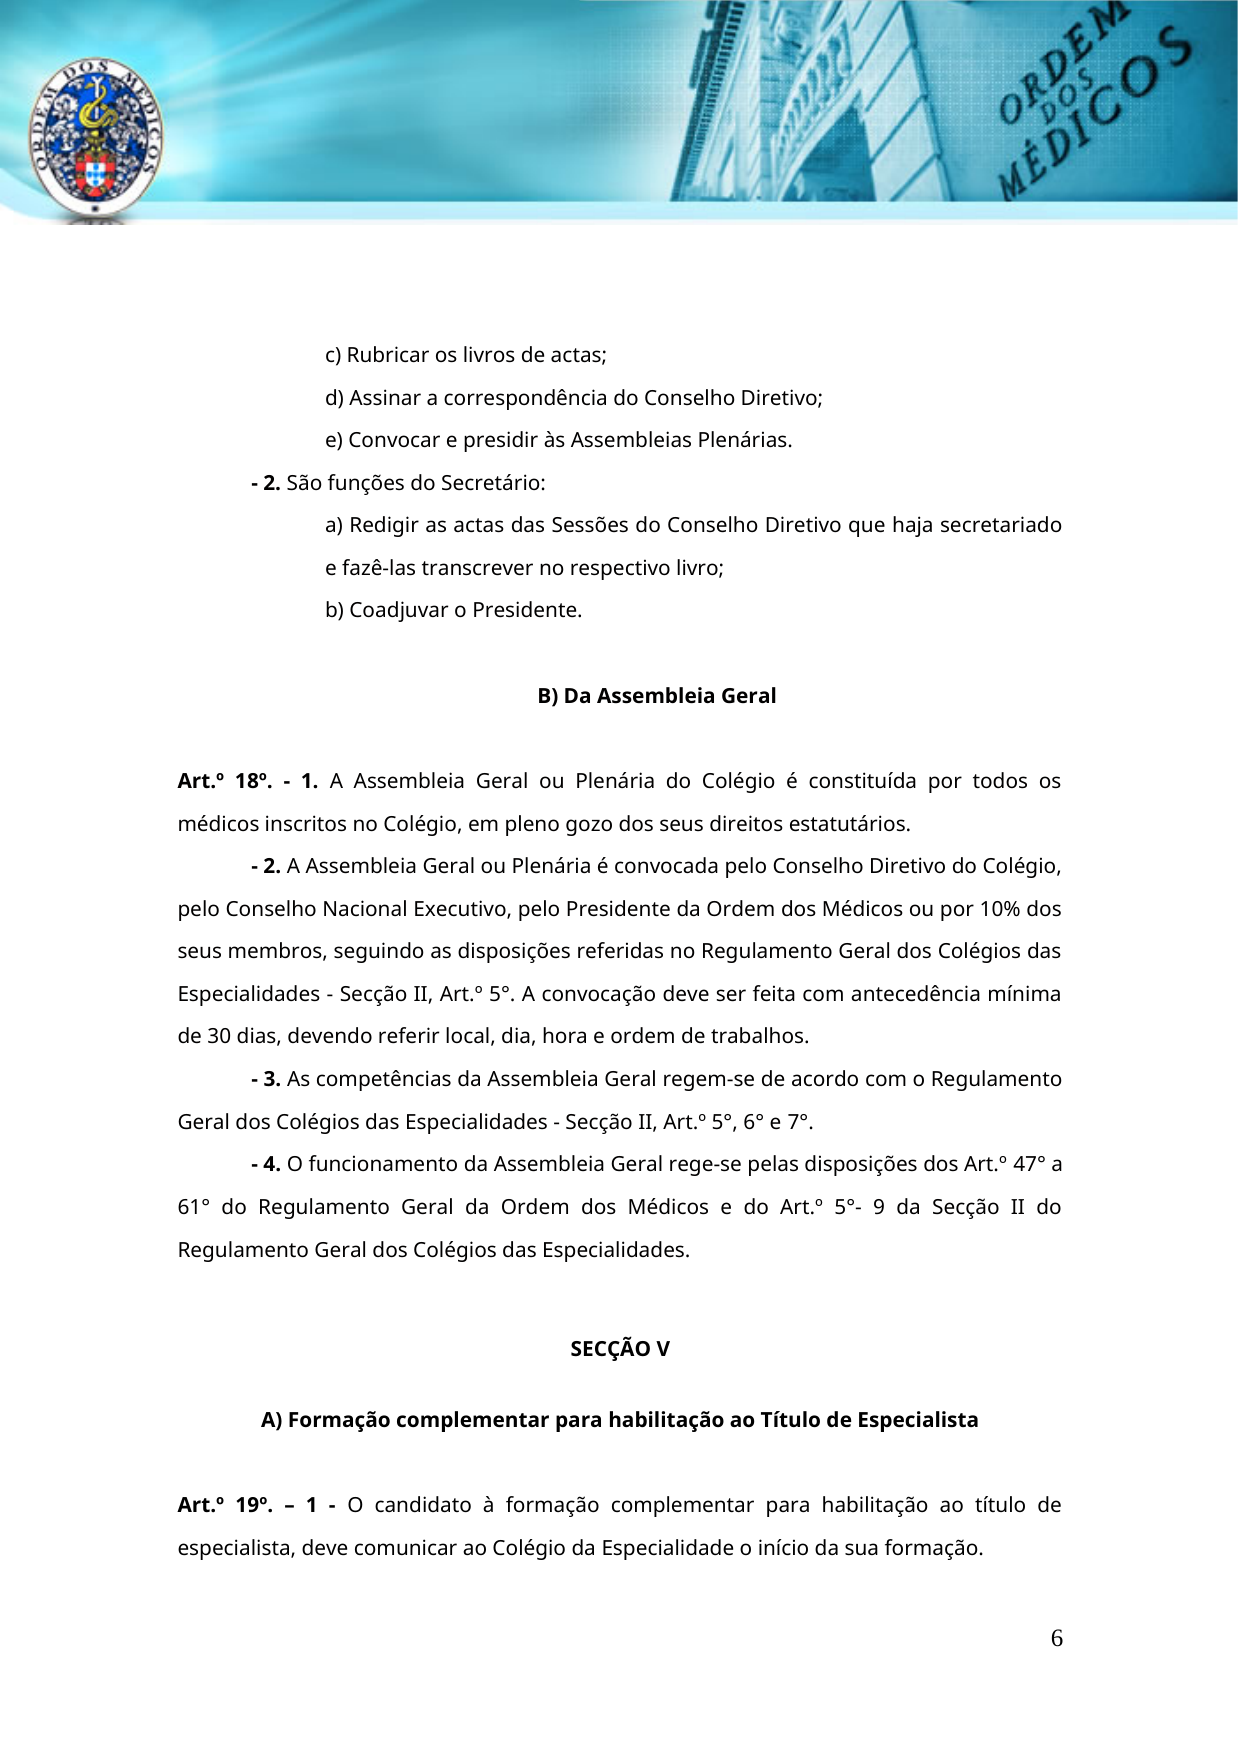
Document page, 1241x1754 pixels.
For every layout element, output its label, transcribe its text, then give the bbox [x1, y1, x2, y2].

text Art.º 19º. – 1 - O candidato à formação complementar para habilitação ao título de especialista, deve comunicar ao Colégio da Especialidade o início da sua formação. [177, 1490, 1063, 1561]
text A) Formação complementar para habilitação ao Título de Especialista [177, 1405, 1063, 1434]
text - 4. O funcionamento da Assembleia Geral rege-se pelas disposições dos Art.º 47° a 61° do Regulamento Geral da Ordem dos Médicos e do Art.º 5°- 9 da Secção II do Regulamento Geral dos Colégios das Especialidades. [177, 1149, 1063, 1263]
text e) Convocar e presidir às Assembleias Plenárias. [325, 425, 1063, 454]
text - Assembleia Geral ou Plenária é convocada pelo Conselho Diretivo do Colégio, pelo Conselho Nacional Executivo, pelo Presidente da Ordem dos Médicos ou por 10% dos seus membros, seguindo as disposições referidas no Regulamento Geral dos Colégios das Especialidades - Secção II, Art.º 5°. A convocação deve ser feita com antecedência mínima de 30 dias, devendo referir local, dia, hora e ordem de trabalhos. [177, 851, 1063, 1050]
text SECÇÃO V [177, 1334, 1063, 1363]
text b) Coadjuvar o Presidente. [325, 596, 1063, 624]
text d) Assinar a correspondência do Conselho Diretivo; [325, 383, 1063, 411]
text c) Rubricar os livros de actas; [325, 340, 1063, 368]
text Art.º 18º. - Assembleia Geral ou Plenária do Colégio é constituída por todos os médicos inscritos no Colégio, em pleno gozo dos seus direitos estatutários. [177, 766, 1063, 837]
picture [0, 0, 1238, 225]
text - 2. São funções do Secretário: [177, 468, 1063, 496]
text a) Redigir as actas das Sessões do Conselho Diretivo que haja secretariado e fazê-las transcrever no respectivo livro; [325, 510, 1063, 581]
text B) Da Assembleia Geral [177, 681, 1063, 709]
text - 3. As competências da Assembleia Geral regem-se de acordo com o Regulamento Geral dos Colégios das Especialidades - Secção II, Art.º 5°, 6° e 7°. [177, 1064, 1063, 1135]
